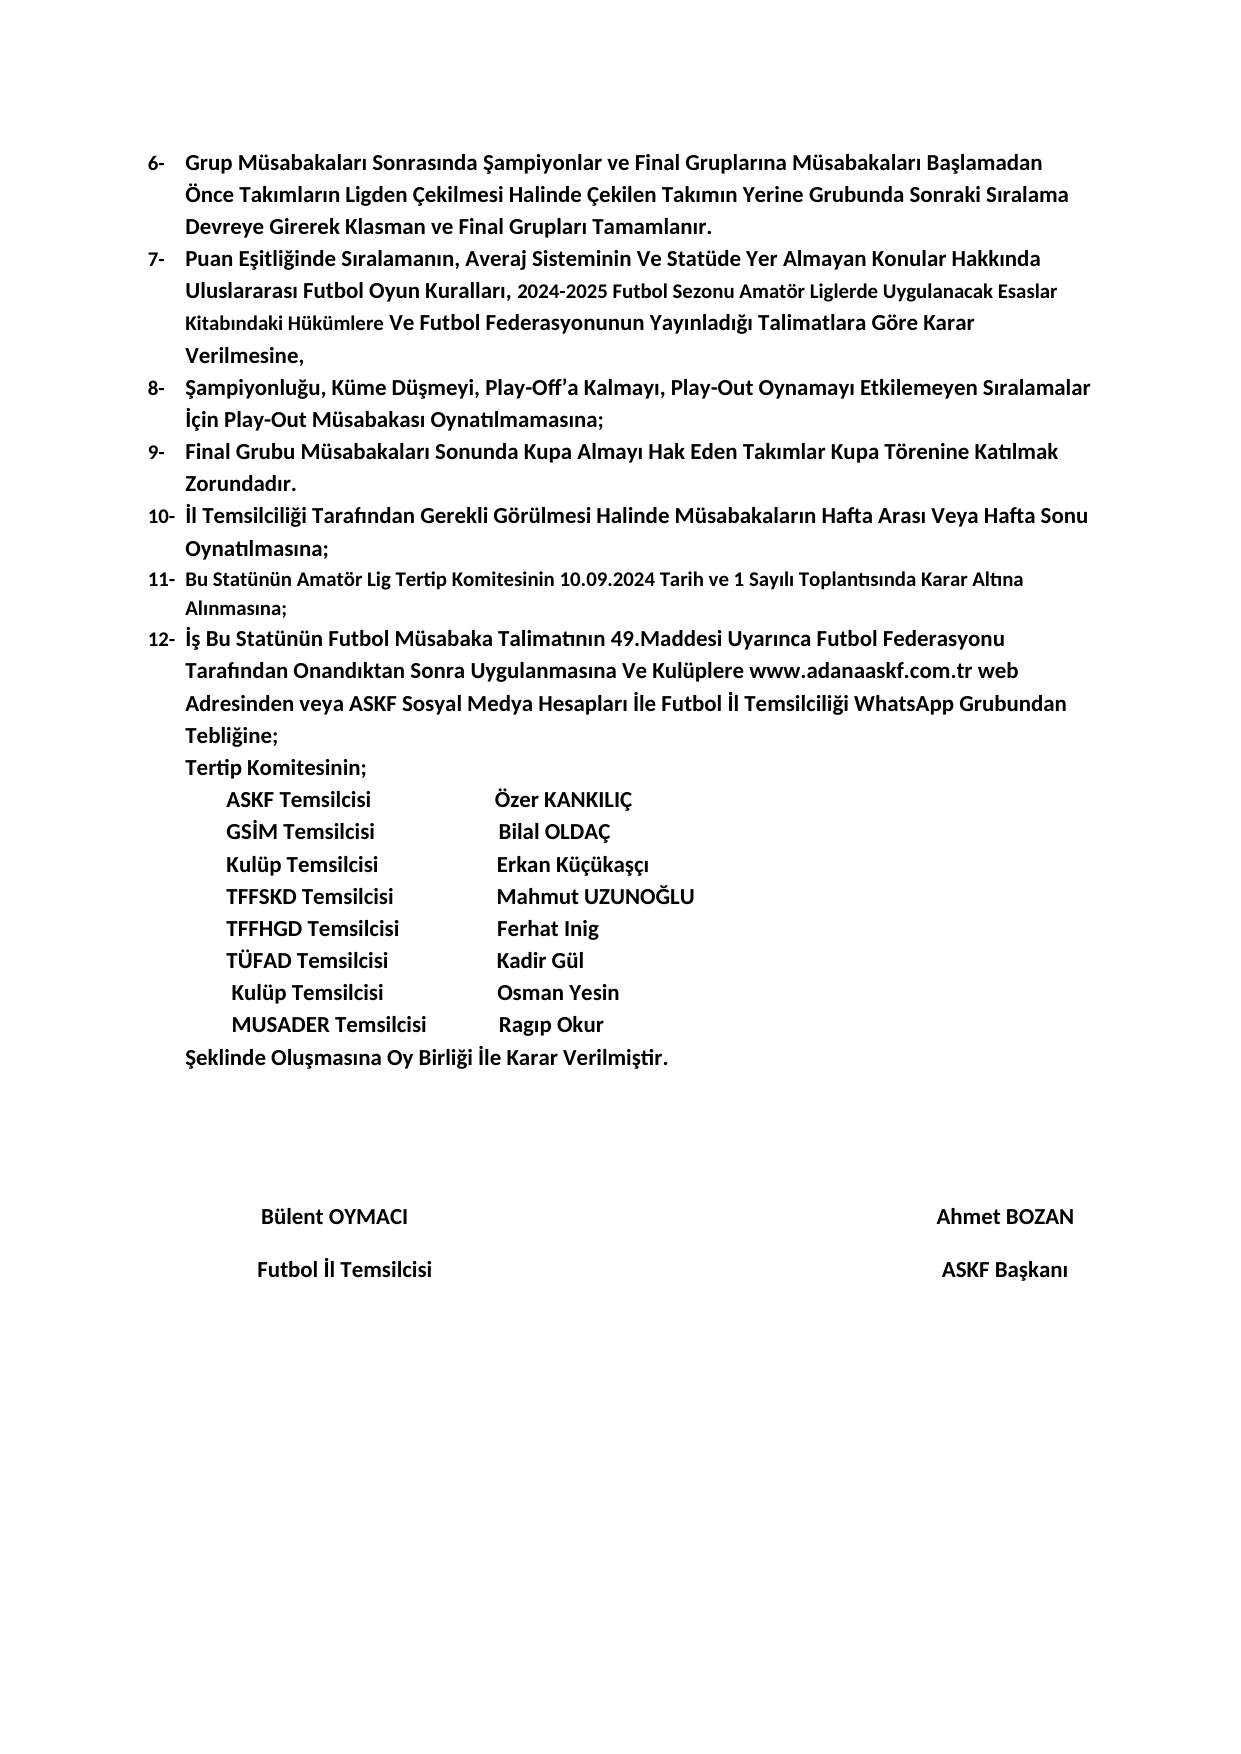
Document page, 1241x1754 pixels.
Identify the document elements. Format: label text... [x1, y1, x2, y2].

list ASKF Temsilcisi Özer KANKILIÇ [185, 785, 1093, 813]
list Kulüp Temsilcisi Osman Yesin [185, 978, 1093, 1006]
list Tertip Komitesinin; [185, 753, 1093, 781]
list Bu Statünün Amatör Lig Tertip Komitesinin 10.09.2024 Tarih ve 1 Sayılı Toplantısında Karar Altına Alınmasına; [148, 566, 1093, 621]
list GSİM Temsilcisi Bilal OLDAÇ [185, 817, 1093, 846]
list Şampiyonluğu, Küme Düşmeyi, Play-Off’a Kalmayı, Play-Out Oynamayı Etkilemeyen Sıralamalar İçin Play-Out Müsabakası Oynatılmamasına; [148, 373, 1093, 433]
text Bülent OYMACI Ahmet BOZAN [148, 1202, 1093, 1230]
list TÜFAD Temsilcisi Kadir Gül [185, 946, 1093, 974]
list TFFHGD Temsilcisi Ferhat Inig [185, 914, 1093, 942]
list Grup Müsabakaları Sonrasında Şampiyonlar ve Final Gruplarına Müsabakaları Başlamadan Önce Takımların Ligden Çekilmesi Halinde Çekilen Takımın Yerine Grubunda Sonraki Sıralama Devreye Girerek Klasman ve Final Grupları Tamamlanır. [148, 148, 1093, 240]
list Futbol İl Temsilcisi ASKF Başkanı [185, 1255, 1093, 1283]
list Puan Eşitliğinde Sıralamanın, Averaj Sisteminin Ve Statüde Yer Almayan Konular Hakkında Uluslararası Futbol Oyun Kuralları, 2024-2025 Futbol Sezonu Amatör Liglerde Uygulanacak Esaslar Kitabındaki Hükümlere Ve Futbol Federasyonunun Yayınladığı Talimatlara Göre Karar Verilmesine, [148, 244, 1093, 369]
list İl Temsilciliği Tarafından Gerekli Görülmesi Halinde Müsabakaların Hafta Arası Veya Hafta Sonu Oynatılmasına; [148, 502, 1093, 562]
list Şeklinde Oluşmasına Oy Birliği İle Karar Verilmiştir. [185, 1043, 1093, 1071]
list Kulüp Temsilcisi Erkan Küçükaşçı [185, 850, 1093, 878]
list İş Bu Statünün Futbol Müsabaka Talimatının 49.Maddesi Uyarınca Futbol Federasyonu Tarafından Onandıktan Sonra Uygulanmasına Ve Kulüplere www.adanaaskf.com.tr web Adresinden veya ASKF Sosyal Medya Hesapları İle Futbol İl Temsilciliği WhatsApp Grubundan Tebliğine; [148, 624, 1093, 749]
list MUSADER Temsilcisi Ragıp Okur [185, 1011, 1093, 1039]
list TFFSKD Temsilcisi Mahmut UZUNOĞLU [185, 882, 1093, 910]
list Final Grubu Müsabakaları Sonunda Kupa Almayı Hak Eden Takımlar Kupa Törenine Katılmak Zorundadır. [148, 437, 1093, 497]
